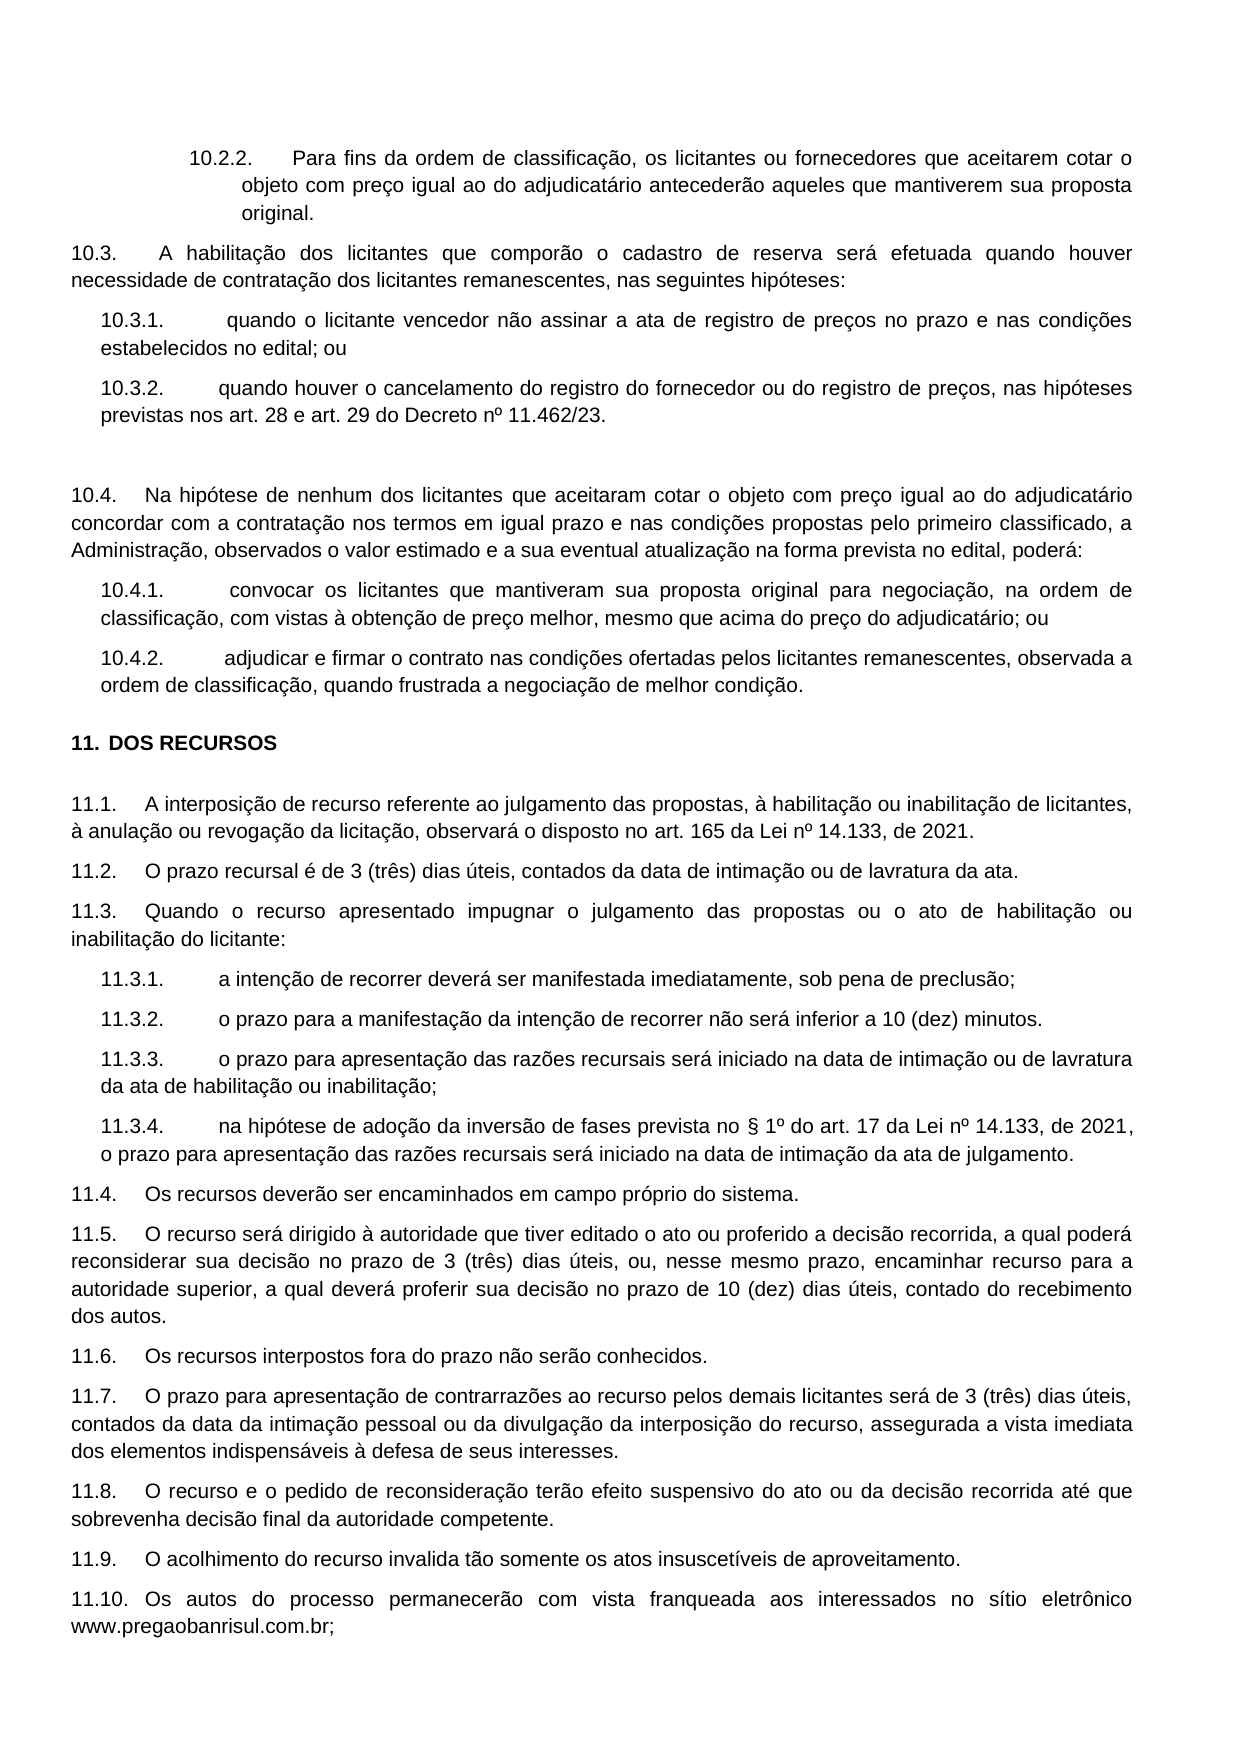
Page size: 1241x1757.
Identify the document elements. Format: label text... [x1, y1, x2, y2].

text O prazo para apresentação de contrarrazões ao recurso pelos demais licitantes será de 3 (três) dias úteis, contados da data da intimação pessoal ou da divulgação da interposição do recurso, assegurada a vista imediata dos elementos indispensáveis à defesa de seus interesses. [71, 1384, 1134, 1463]
text O prazo recursal é de 3 (três) dias úteis, contados da data de intimação ou de lavratura da ata. [71, 859, 1134, 883]
list Para fins da ordem de classificação, os licitantes ou fornecedores que aceitarem cotar o objeto com preço igual ao do adjudicatário antecederão aqueles que mantiverem sua proposta original. [189, 145, 1134, 224]
text Quando o recurso apresentado impugnar o julgamento das propostas ou o ato de habilitação ou inabilitação do licitante: [71, 899, 1134, 950]
text quando o licitante vencedor não assinar a ata de registro de preços no prazo e nas condições estabelecidos no edital; ou [100, 308, 1134, 359]
text DOS RECURSOS [71, 730, 1134, 754]
text convocar os licitantes que mantiveram sua proposta original para negociação, na ordem de classificação, com vistas à obtenção de preço melhor, mesmo que acima do preço do adjudicatário; ou [100, 578, 1134, 629]
text na hipótese de adoção da inversão de fases prevista no § 1º do art. 17 da Lei nº 14.133, de 2021, o prazo para apresentação das razões recursais será iniciado na data de intimação da ata de julgamento. [100, 1114, 1134, 1165]
text quando houver o cancelamento do registro do fornecedor ou do registro de preços, nas hipóteses previstas nos art. 28 e art. 29 do Decreto nº 11.462/23. [100, 375, 1134, 427]
text Na hipótese de nenhum dos licitantes que aceitaram cotar o objeto com preço igual ao do adjudicatário concordar com a contratação nos termos em igual prazo e nas condições propostas pelo primeiro classificado, a Administração, observados o valor estimado e a sua eventual atualização na forma prevista no edital, poderá: [71, 483, 1134, 562]
text Os recursos interpostos fora do prazo não serão conhecidos. [71, 1344, 1134, 1368]
text Os recursos deverão ser encaminhados em campo próprio do sistema. [71, 1181, 1134, 1205]
text a intenção de recorrer deverá ser manifestada imediatamente, sob pena de preclusão; [100, 966, 1134, 990]
text o prazo para a manifestação da intenção de recorrer não será inferior a 10 (dez) minutos. [100, 1006, 1134, 1030]
text adjudicar e firmar o contrato nas condições ofertadas pelos licitantes remanescentes, observada a ordem de classificação, quando frustrada a negociação de melhor condição. [100, 645, 1134, 697]
text O acolhimento do recurso invalida tão somente os atos insuscetíveis de aproveitamento. [71, 1546, 1134, 1570]
text O recurso e o pedido de reconsideração terão efeito suspensivo do ato ou da decisão recorrida até que sobrevenha decisão final da autoridade competente. [71, 1479, 1134, 1530]
text o prazo para apresentação das razões recursais será iniciado na data de intimação ou de lavratura da ata de habilitação ou inabilitação; [100, 1046, 1134, 1098]
text O recurso será dirigido à autoridade que tiver editado o ato ou proferido a decisão recorrida, a qual poderá reconsiderar sua decisão no prazo de 3 (três) dias úteis, ou, nesse mesmo prazo, encaminhar recurso para a autoridade superior, a qual deverá proferir sua decisão no prazo de 10 (dez) dias úteis, contado do recebimento dos autos. [71, 1221, 1134, 1328]
text A interposição de recurso referente ao julgamento das propostas, à habilitação ou inabilitação de licitantes, à anulação ou revogação da licitação, observará o disposto no art. 165 da Lei nº 14.133, de 2021. [71, 791, 1134, 843]
text Os autos do processo permanecerão com vista franqueada aos interessados no sítio eletrônico www.pregaobanrisul.com.br; [71, 1586, 1134, 1638]
text A habilitação dos licitantes que comporão o cadastro de reserva será efetuada quando houver necessidade de contratação dos licitantes remanescentes, nas seguintes hipóteses: [71, 240, 1134, 292]
